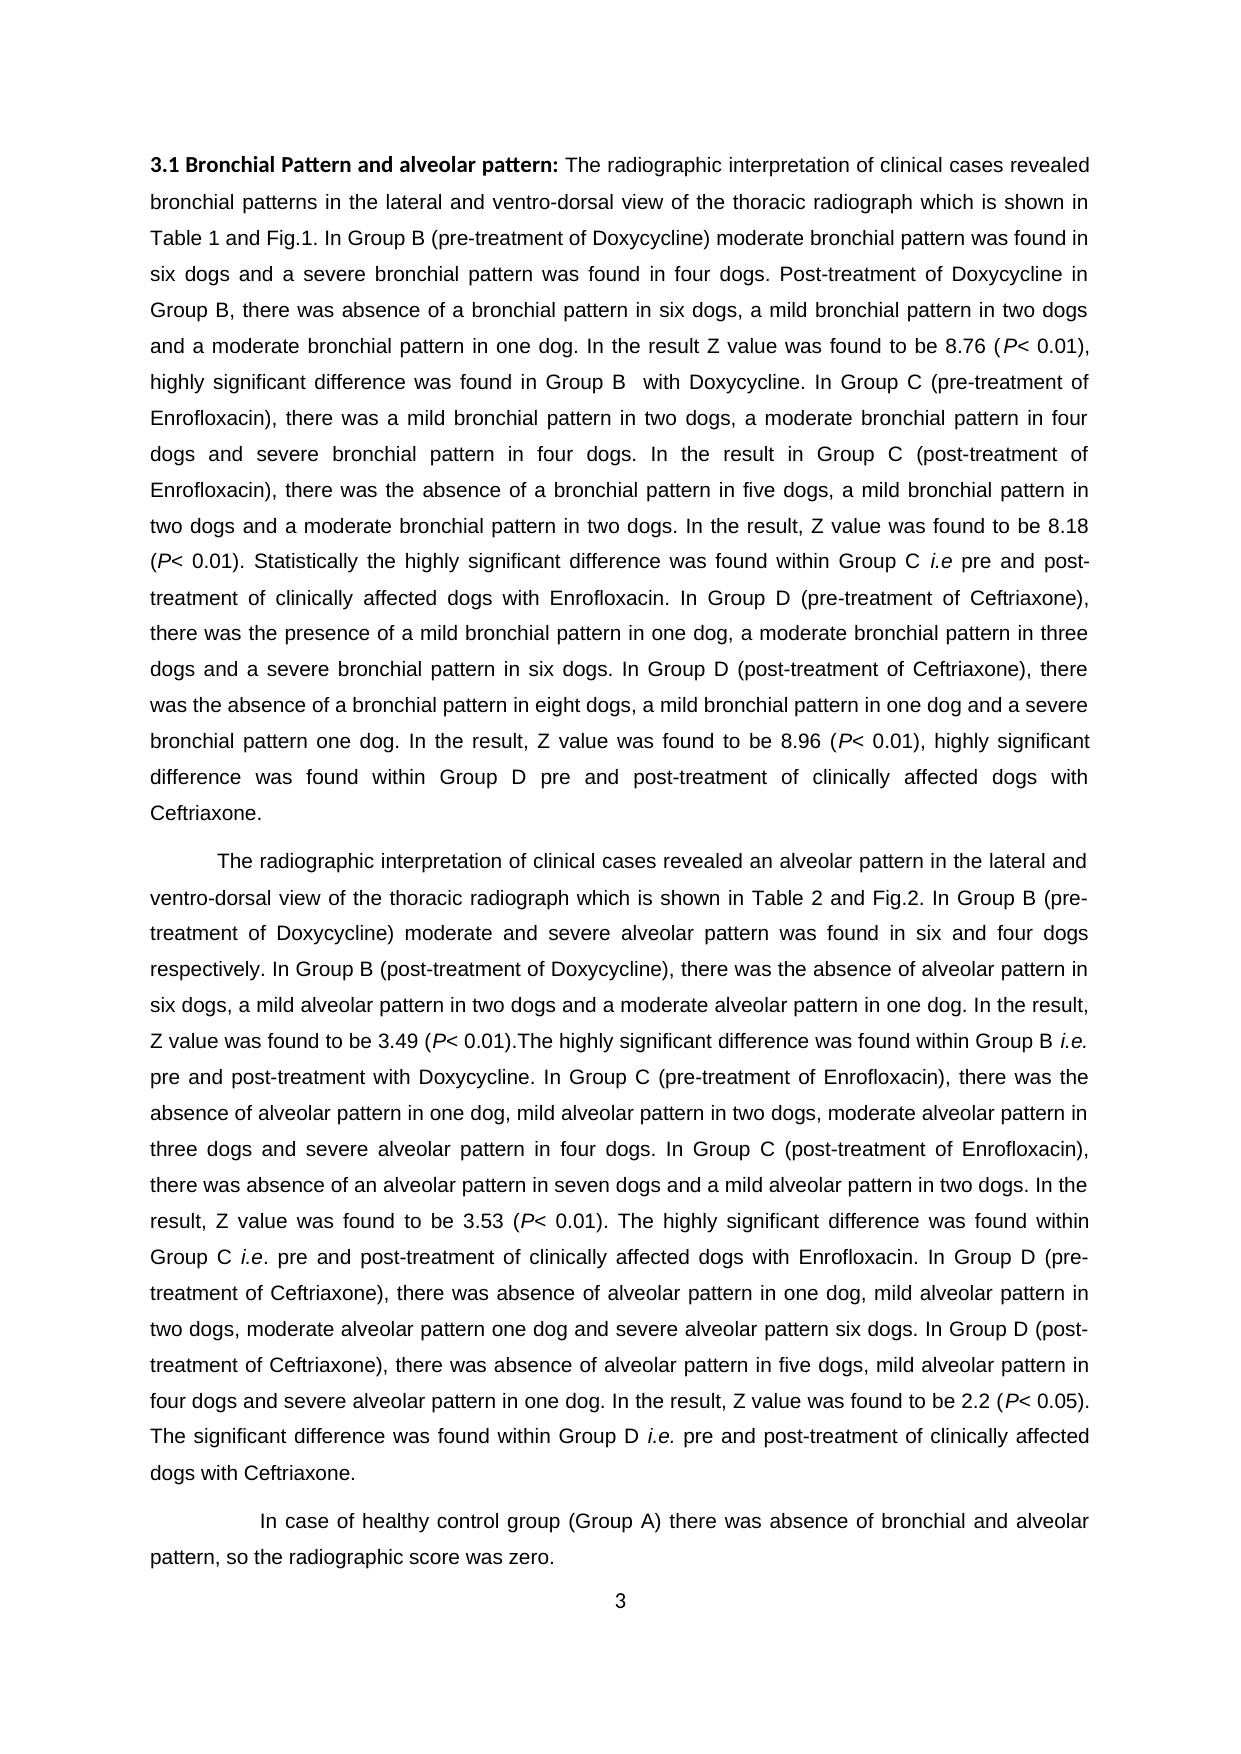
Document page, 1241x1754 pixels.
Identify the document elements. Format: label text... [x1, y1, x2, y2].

text 3.1 Bronchial Pattern and alveolar pattern: The radiographic interpretation of clinical cases revealed bronchial patterns in the lateral and ventro-dorsal view of the thoracic radiograph which is shown in Table 1 and Fig.1. In Group B (pre-treatment of Doxycycline) moderate bronchial pattern was found in six dogs and a severe bronchial pattern was found in four dogs. Post-treatment of Doxycycline in Group B, there was absence of a bronchial pattern in six dogs, a mild bronchial pattern in two dogs and a moderate bronchial pattern in one dog. In the result Z value was found to be 8.76 (P< 0.01), highly significant difference was found in Group B with Doxycycline. In Group C (pre-treatment of Enrofloxacin), there was a mild bronchial pattern in two dogs, a moderate bronchial pattern in four dogs and severe bronchial pattern in four dogs. In the result in Group C (post-treatment of Enrofloxacin), there was the absence of a bronchial pattern in five dogs, a mild bronchial pattern in two dogs and a moderate bronchial pattern in two dogs. In the result, Z value was found to be 8.18 (P< 0.01). Statistically the highly significant difference was found within Group C i.e pre and post-treatment of clinically affected dogs with Enrofloxacin. In Group D (pre-treatment of Ceftriaxone), there was the presence of a mild bronchial pattern in one dog, a moderate bronchial pattern in three dogs and a severe bronchial pattern in six dogs. In Group D (post-treatment of Ceftriaxone), there was the absence of a bronchial pattern in eight dogs, a mild bronchial pattern in one dog and a severe bronchial pattern one dog. In the result, Z value was found to be 8.96 (P< 0.01), highly significant difference was found within Group D pre and post-treatment of clinically affected dogs with Ceftriaxone. [150, 150, 1090, 825]
text The radiographic interpretation of clinical cases revealed an alveolar pattern in the lateral and ventro-dorsal view of the thoracic radiograph which is shown in Table 2 and Fig.2. In Group B (pre-treatment of Doxycycline) moderate and severe alveolar pattern was found in six and four dogs respectively. In Group B (post-treatment of Doxycycline), there was the absence of alveolar pattern in six dogs, a mild alveolar pattern in two dogs and a moderate alveolar pattern in one dog. In the result, Z value was found to be 3.49 (P< 0.01).The highly significant difference was found within Group B i.e. pre and post-treatment with Doxycycline. In Group C (pre-treatment of Enrofloxacin), there was the absence of alveolar pattern in one dog, mild alveolar pattern in two dogs, moderate alveolar pattern in three dogs and severe alveolar pattern in four dogs. In Group C (post-treatment of Enrofloxacin), there was absence of an alveolar pattern in seven dogs and a mild alveolar pattern in two dogs. In the result, Z value was found to be 3.53 (P< 0.01). The highly significant difference was found within Group C i.e. pre and post-treatment of clinically affected dogs with Enrofloxacin. In Group D (pre-treatment of Ceftriaxone), there was absence of alveolar pattern in one dog, mild alveolar pattern in two dogs, moderate alveolar pattern one dog and severe alveolar pattern six dogs. In Group D (post-treatment of Ceftriaxone), there was absence of alveolar pattern in five dogs, mild alveolar pattern in four dogs and severe alveolar pattern in one dog. In the result, Z value was found to be 2.2 (P< 0.05). The significant difference was found within Group D i.e. pre and post-treatment of clinically affected dogs with Ceftriaxone. [150, 849, 1090, 1484]
text In case of healthy control group (Group A) there was absence of bronchial and alveolar pattern, so the radiographic score was zero. [150, 1509, 1090, 1569]
